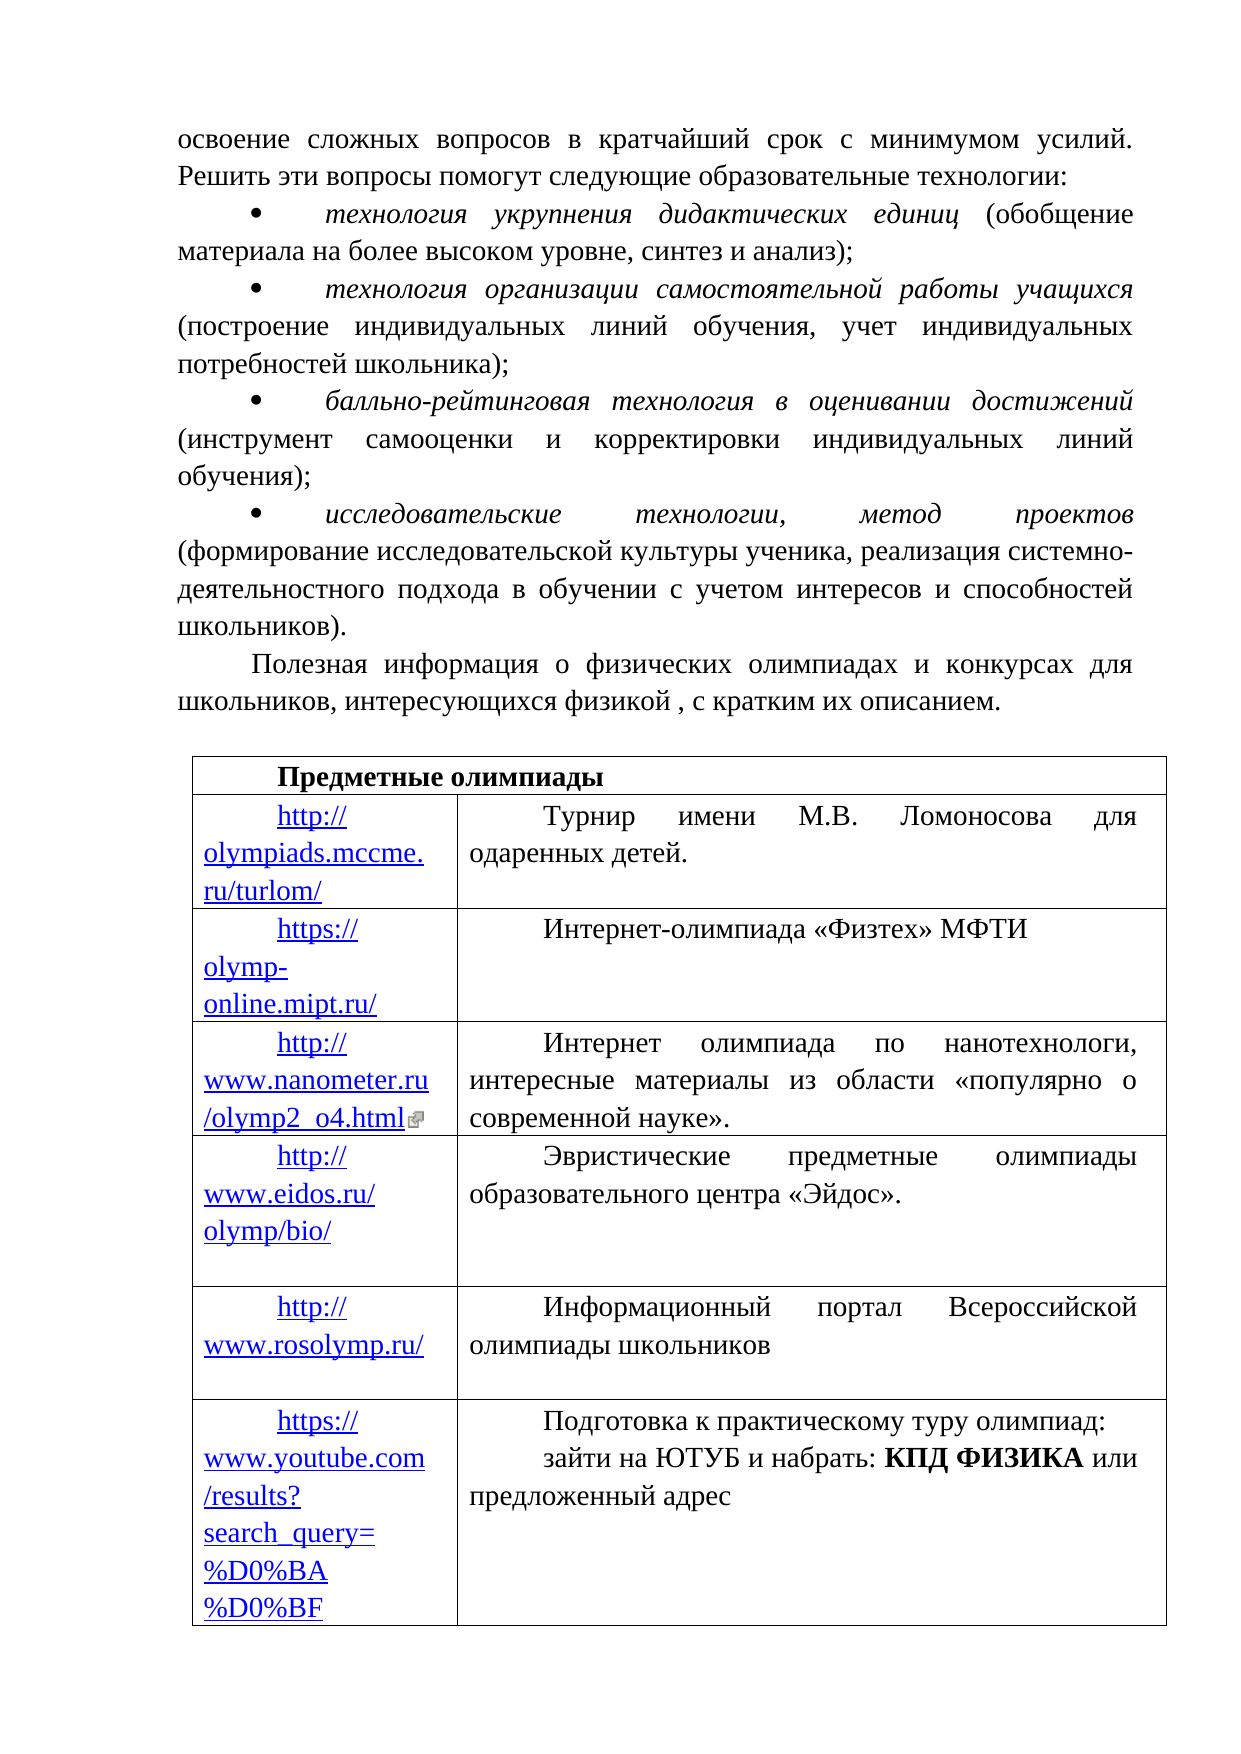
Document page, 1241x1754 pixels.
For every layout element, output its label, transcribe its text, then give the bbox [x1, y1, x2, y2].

table_cell Интернет-олимпиада «Физтех» МФТИ [458, 909, 1166, 1021]
text Полезная информация о физических олимпиадах и конкурсах для школьников, интересующихся физикой , с кратким их описанием. [177, 643, 1134, 718]
table_cell http://www.rosolymp.ru/ [193, 1287, 457, 1399]
table_cell https://olymp-online.mipt.ru/ [193, 909, 457, 1021]
list балльно-рейтинговая технология в оценивании достижений (инструмент самооценки и корректировки индивидуальных линий обучения); [177, 381, 1134, 493]
table_cell Эвристические предметные олимпиады образовательного центра «Эйдос». [458, 1136, 1166, 1286]
table_cell http://www.eidos.ru/olymp/bio/ [193, 1136, 457, 1286]
table_cell Интернет олимпиада по нанотехнологи, интересные материалы из области «популярно о современной науке». [458, 1022, 1166, 1135]
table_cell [458, 1400, 1166, 1625]
table_cell Турнир имени М.В. Ломоносова для одаренных детей. [458, 795, 1166, 908]
list исследовательские технологии, метод проектов (формирование исследовательской культуры ученика, реализация системно-деятельностного подхода в обучении с учетом интересов и способностей школьников). [177, 493, 1134, 643]
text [177, 118, 1134, 193]
table_cell Информационный портал Всероссийской олимпиады школьников [458, 1287, 1166, 1399]
table_header Предметные олимпиады [193, 757, 1166, 794]
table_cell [193, 1400, 457, 1625]
picture [405, 1108, 424, 1128]
list технология укрупнения дидактических единиц (обобщение материала на более высоком уровне, синтез и анализ); [177, 193, 1134, 268]
list технология организации самостоятельной работы учащихся (построение индивидуальных линий обучения, учет индивидуальных потребностей школьника); [177, 268, 1134, 381]
table_cell http://olympiads.mccme.ru/turlom/ [193, 795, 457, 908]
table_cell http://www.nanometer.ru/olymp2_o4.html [193, 1022, 457, 1135]
